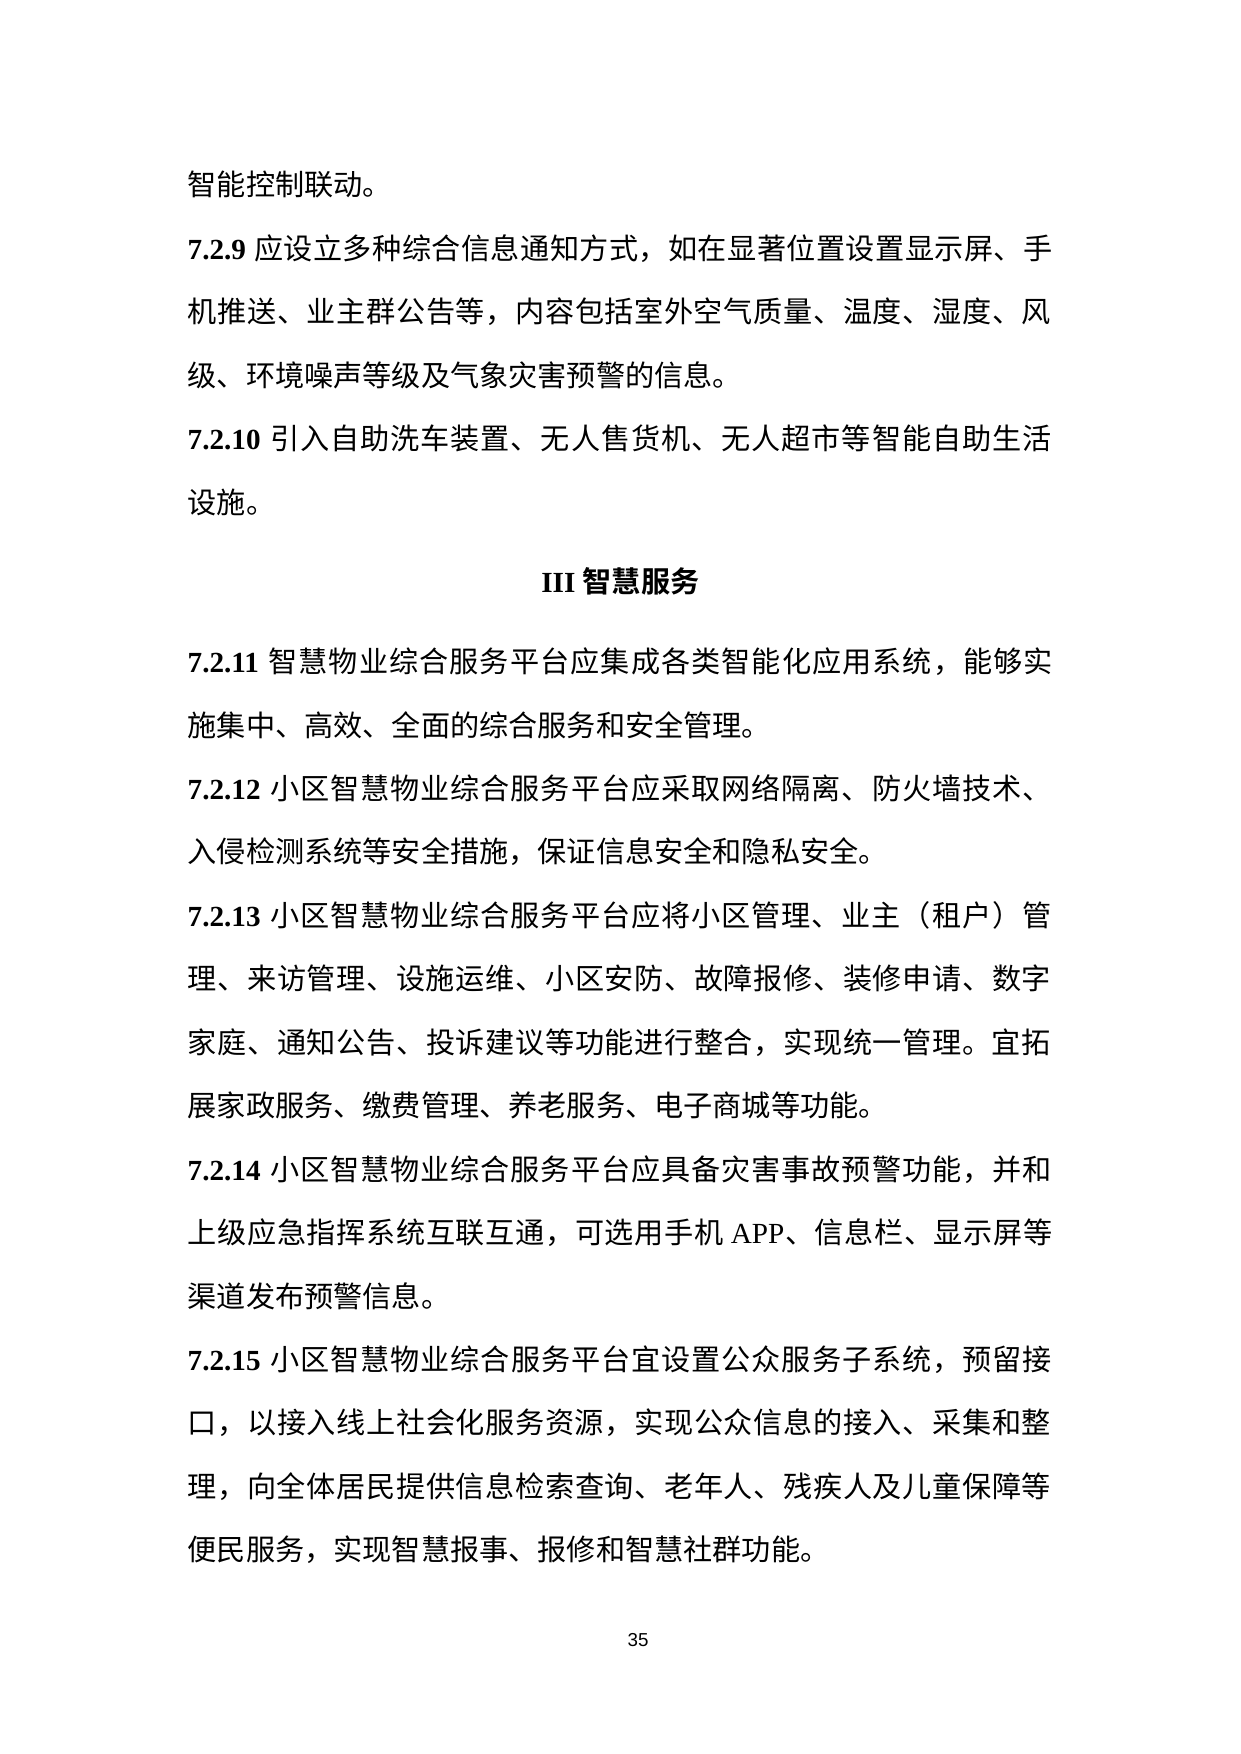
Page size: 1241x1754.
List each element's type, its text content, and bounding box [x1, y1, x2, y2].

text 7.2.11 智慧物业综合服务平台应集成各类智能化应用系统，能够实施集中、高效、全面的综合服务和安全管理。 [187, 639, 1053, 744]
text 7.2.15 小区智慧物业综合服务平台宜设置公众服务子系统，预留接口，以接入线上社会化服务资源，实现公众信息的接入、采集和整理，向全体居民提供信息检索查询、老年人、残疾人及儿童保障等便民服务，实现智慧报事、报修和智慧社群功能。 [187, 1337, 1053, 1569]
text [187, 162, 1053, 204]
text III 智慧服务 [187, 559, 1053, 601]
text 7.2.9 应设立多种综合信息通知方式，如在显著位置设置显示屏、手机推送、业主群公告等，内容包括室外空气质量、温度、湿度、风级、环境噪声等级及气象灾害预警的信息。 [187, 225, 1053, 394]
text 7.2.14 小区智慧物业综合服务平台应具备灾害事故预警功能，并和上级应急指挥系统互联互通，可选用手机APP、信息栏、显示屏等渠道发布预警信息。 [187, 1146, 1053, 1315]
text 7.2.13 小区智慧物业综合服务平台应将小区管理、业主（租户）管理、来访管理、设施运维、小区安防、故障报修、装修申请、数字家庭、通知公告、投诉建议等功能进行整合，实现统一管理。宜拓展家政服务、缴费管理、养老服务、电子商城等功能。 [187, 892, 1053, 1125]
text 7.2.12 小区智慧物业综合服务平台应采取网络隔离、防火墙技术、入侵检测系统等安全措施，保证信息安全和隐私安全。 [187, 766, 1053, 871]
text 7.2.10 引入自助洗车装置、无人售货机、无人超市等智能自助生活设施。 [187, 416, 1053, 521]
